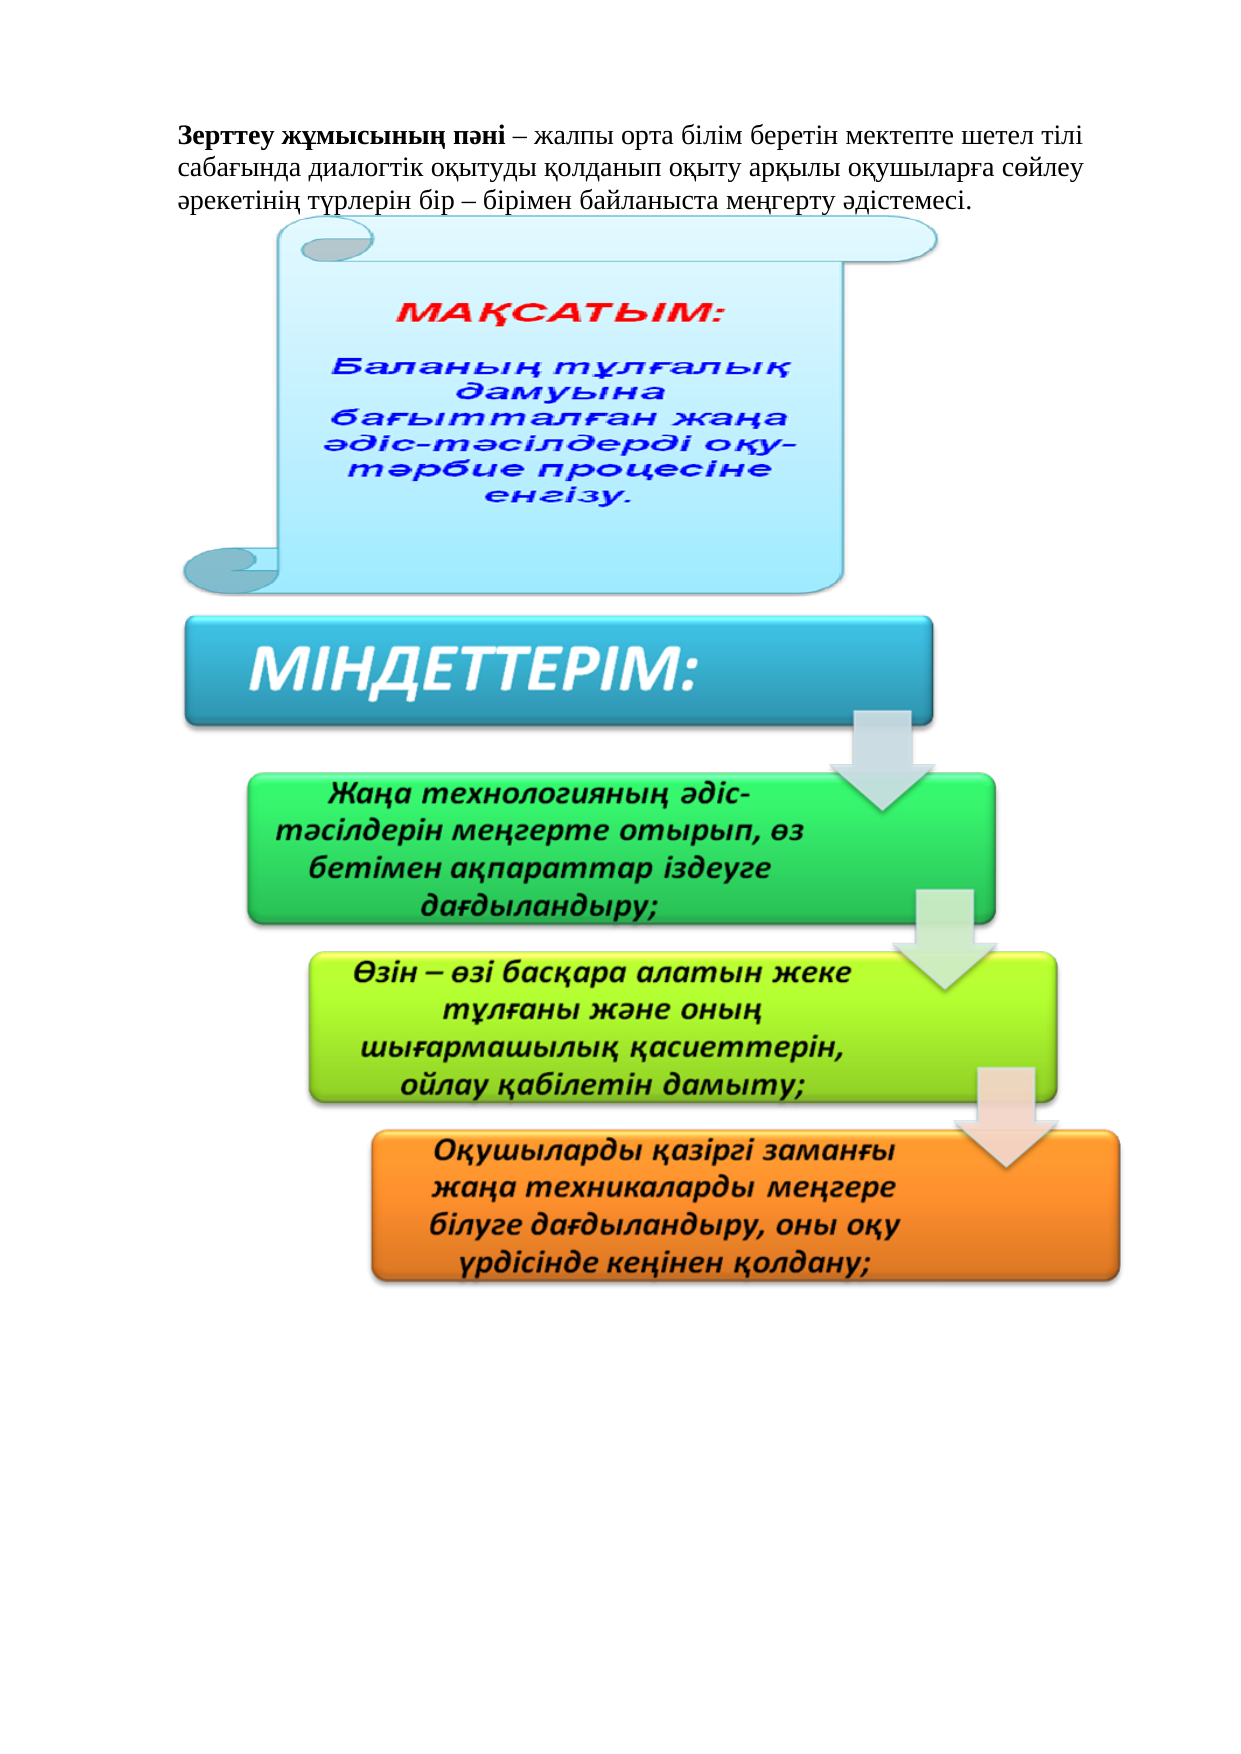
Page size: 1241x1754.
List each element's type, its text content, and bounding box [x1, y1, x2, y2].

text Зерттеу жұмысының пәні – жалпы орта білім беретін мектепте шетел тілі сабағында диалогтік оқытуды қолданып оқыту арқылы оқушыларға сөйлеу әрекетінің түрлерін бір – бірімен байланыста меңгерту әдістемесі. [177, 118, 1152, 215]
picture [177, 215, 1128, 1289]
